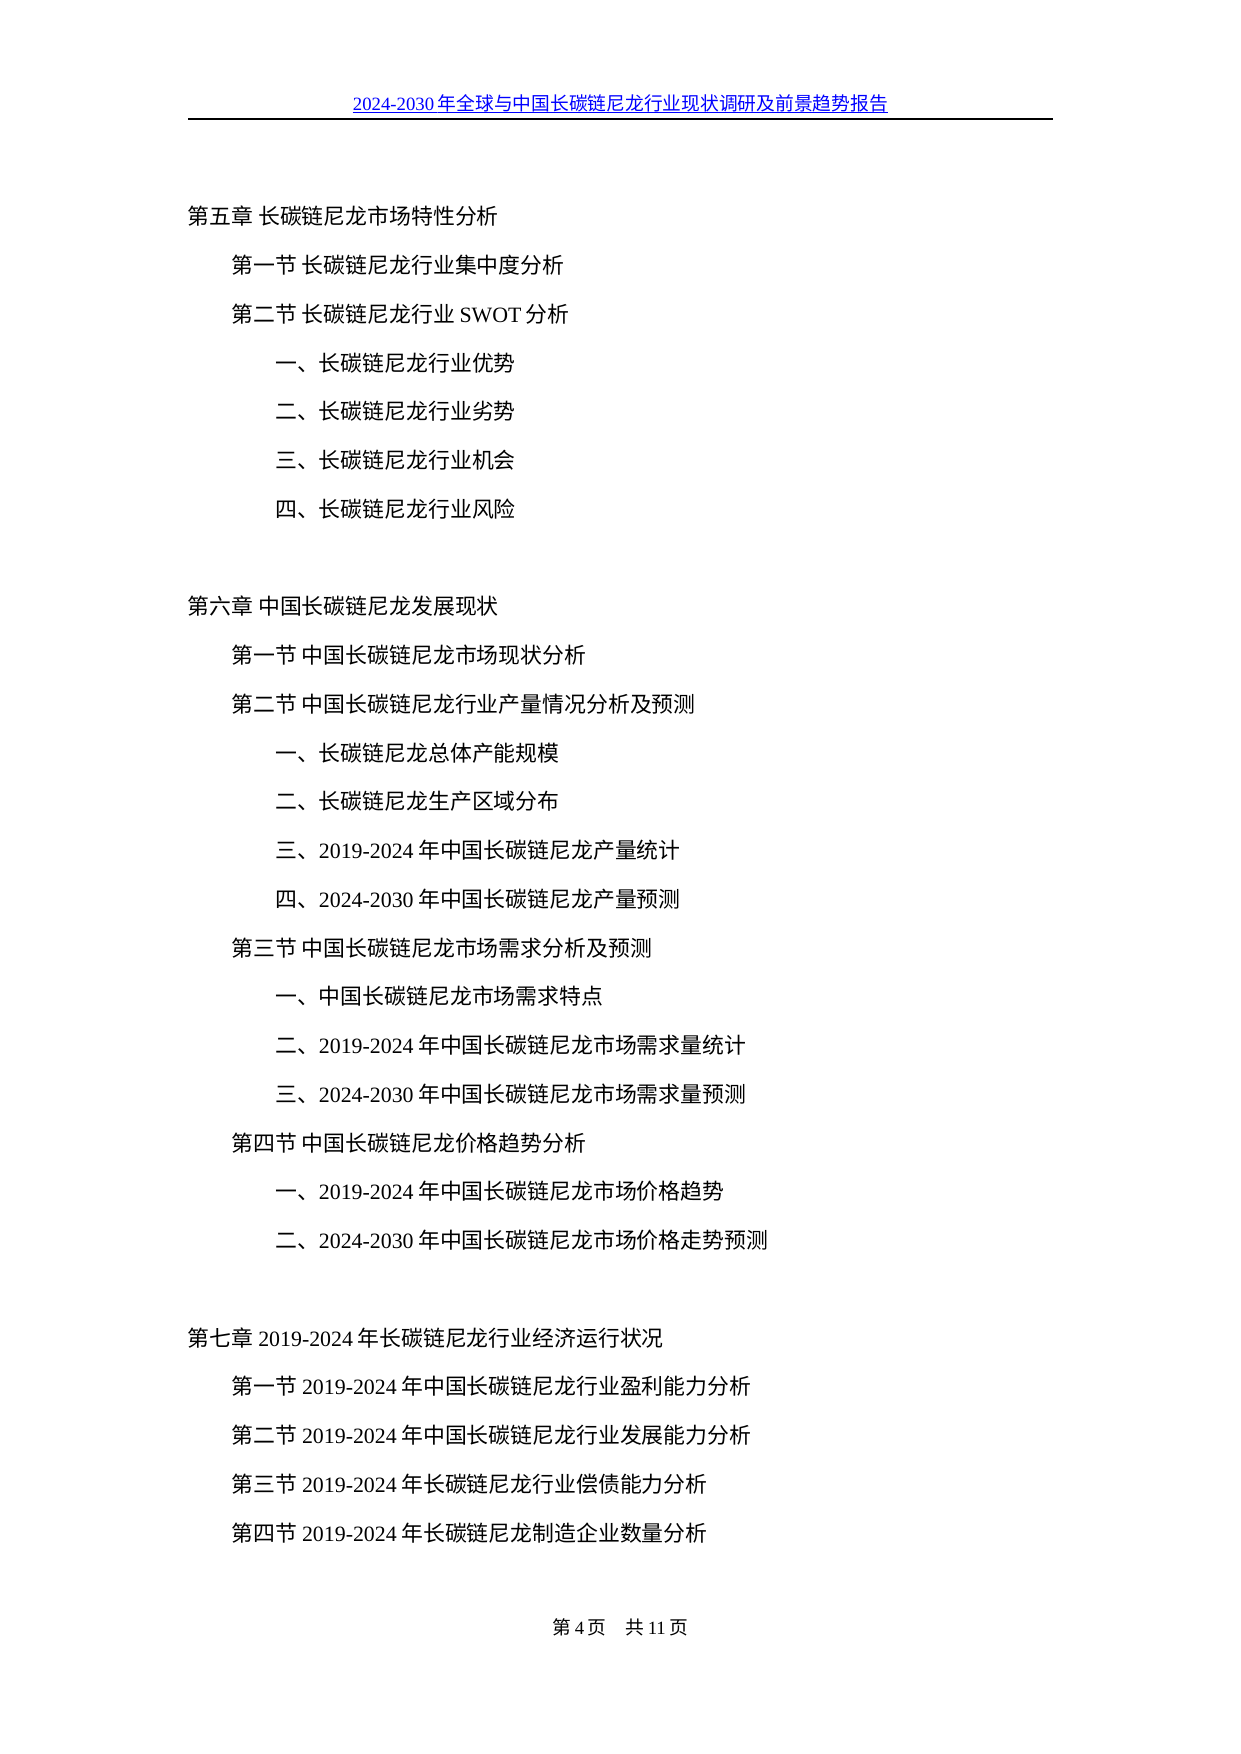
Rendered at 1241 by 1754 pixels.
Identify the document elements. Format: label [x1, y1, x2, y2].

text [187, 150, 1053, 1548]
